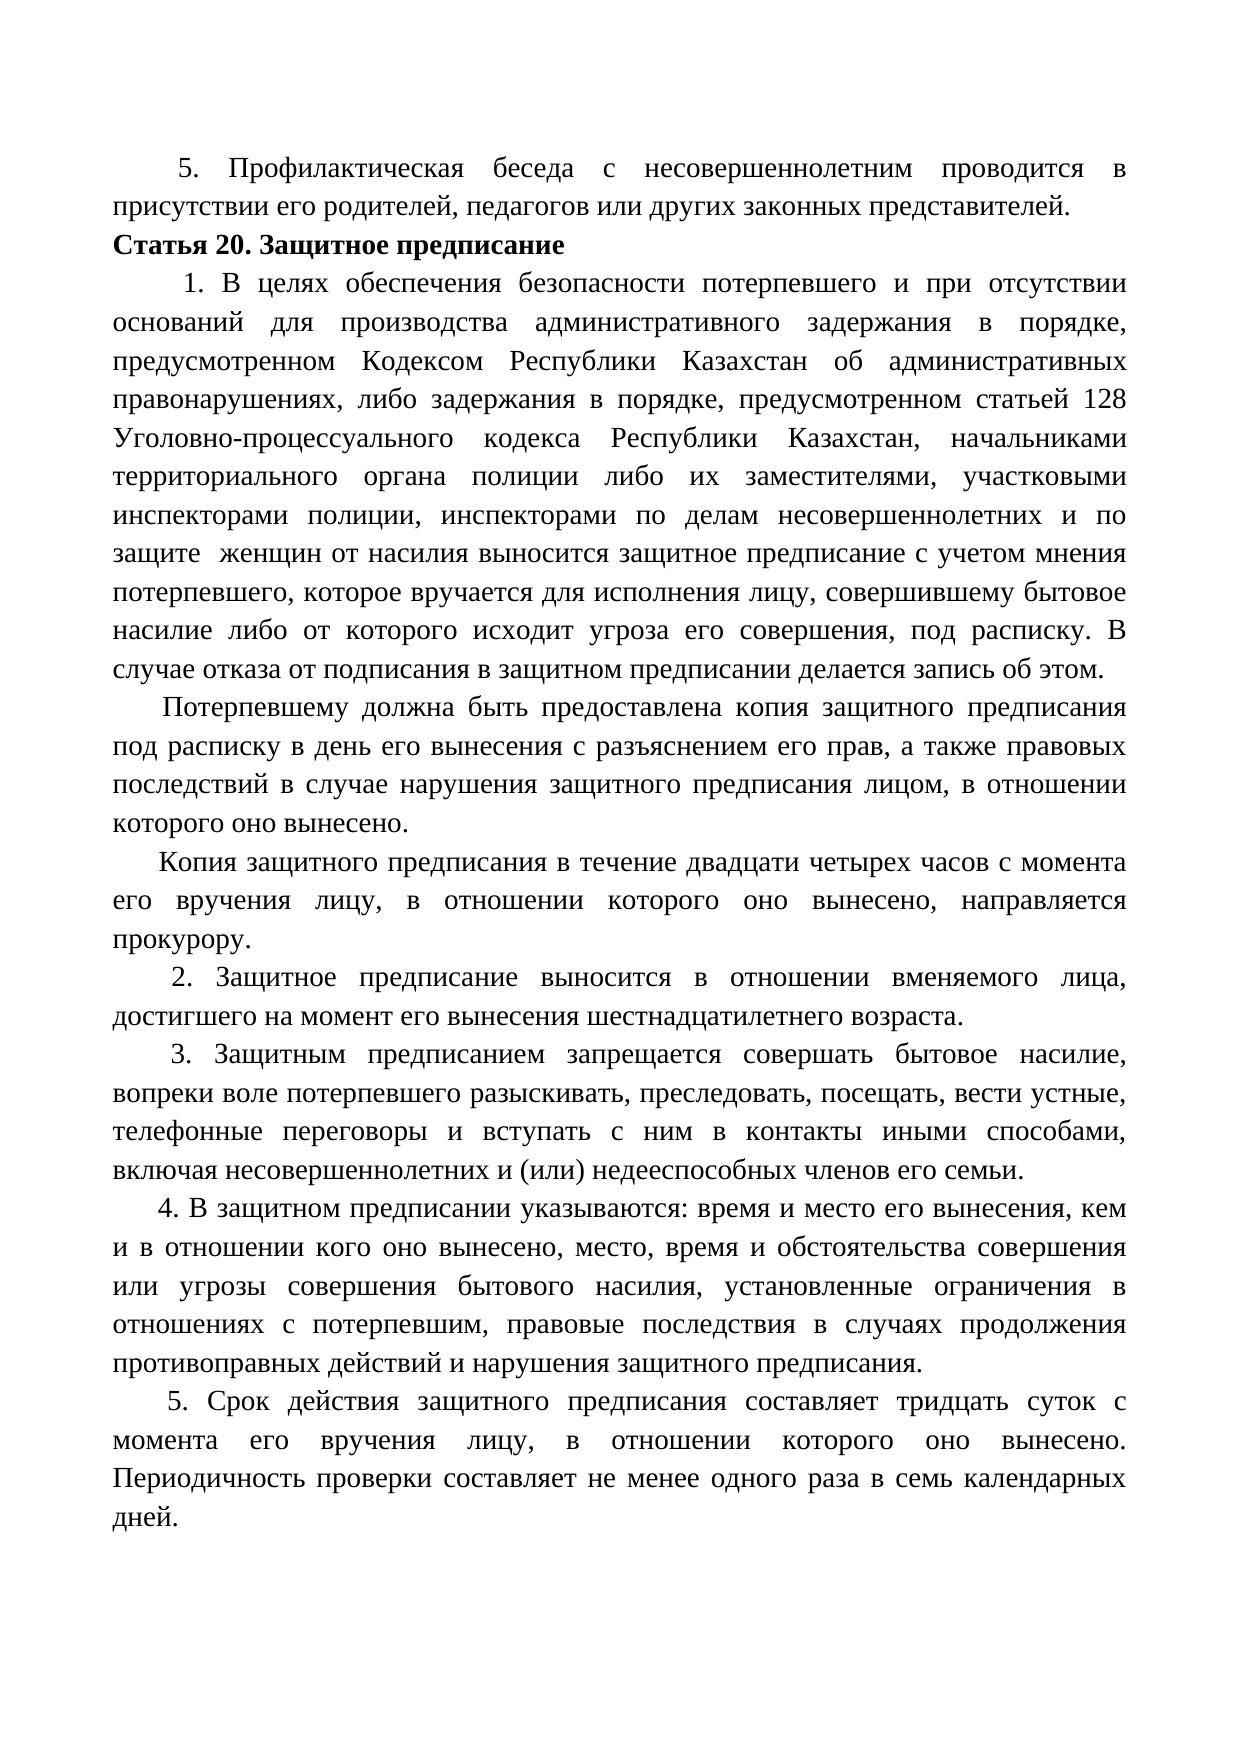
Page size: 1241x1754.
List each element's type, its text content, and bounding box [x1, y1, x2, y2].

text Статья 20. Защитное предписание [112, 227, 1128, 261]
text 1. В целях обеспечения безопасности потерпевшего и при отсутствии оснований для производства административного задержания в порядке, предусмотренном Кодексом Республики Казахстан об административных правонарушениях, либо задержания в порядке, предусмотренном статьей 128 Уголовно-процессуального кодекса Республики Казахстан, начальниками территориального органа полиции либо их заместителями, участковыми инспекторами полиции, инспекторами по делам несовершеннолетних и по защите женщин от насилия выносится защитное предписание с учетом мнения потерпевшего, которое вручается для исполнения лицу, совершившему бытовое насилие либо от которого исходит угроза его совершения, под расписку. В случае отказа от подписания в защитном предписании делается запись об этом. [112, 266, 1128, 684]
text Копия защитного предписания в течение двадцати четырех часов с момента его вручения лицу, в отношении которого оно вынесено, направляется прокурору. [112, 844, 1128, 954]
text Потерпевшему должна быть предоставлена копия защитного предписания под расписку в день его вынесения с разъяснением его прав, а также правовых последствий в случае нарушения защитного предписания лицом, в отношении которого оно вынесено. [112, 689, 1128, 839]
text 5. Профилактическая беседа с несовершеннолетним проводится в присутствии его родителей, педагогов или других законных представителей. [112, 150, 1128, 222]
text 5. Срок действия защитного предписания составляет тридцать суток с момента его вручения лицу, в отношении которого оно вынесено. Периодичность проверки составляет не менее одного раза в семь календарных дней. [112, 1383, 1128, 1532]
text 2. Защитное предписание выносится в отношении вменяемого лица, достигшего на момент его вынесения шестнадцатилетнего возраста. [112, 959, 1128, 1031]
text 3. Защитным предписанием запрещается совершать бытовое насилие, вопреки воле потерпевшего разыскивать, преследовать, посещать, вести устные, телефонные переговоры и вступать с ним в контакты иными способами, включая несовершеннолетних и (или) недееспособных членов его семьи. [112, 1036, 1128, 1186]
text 4. В защитном предписании указываются: время и место его вынесения, кем и в отношении кого оно вынесено, место, время и обстоятельства совершения или угрозы совершения бытового насилия, установленные ограничения в отношениях с потерпевшим, правовые последствия в случаях продолжения противоправных действий и нарушения защитного предписания. [112, 1191, 1128, 1378]
